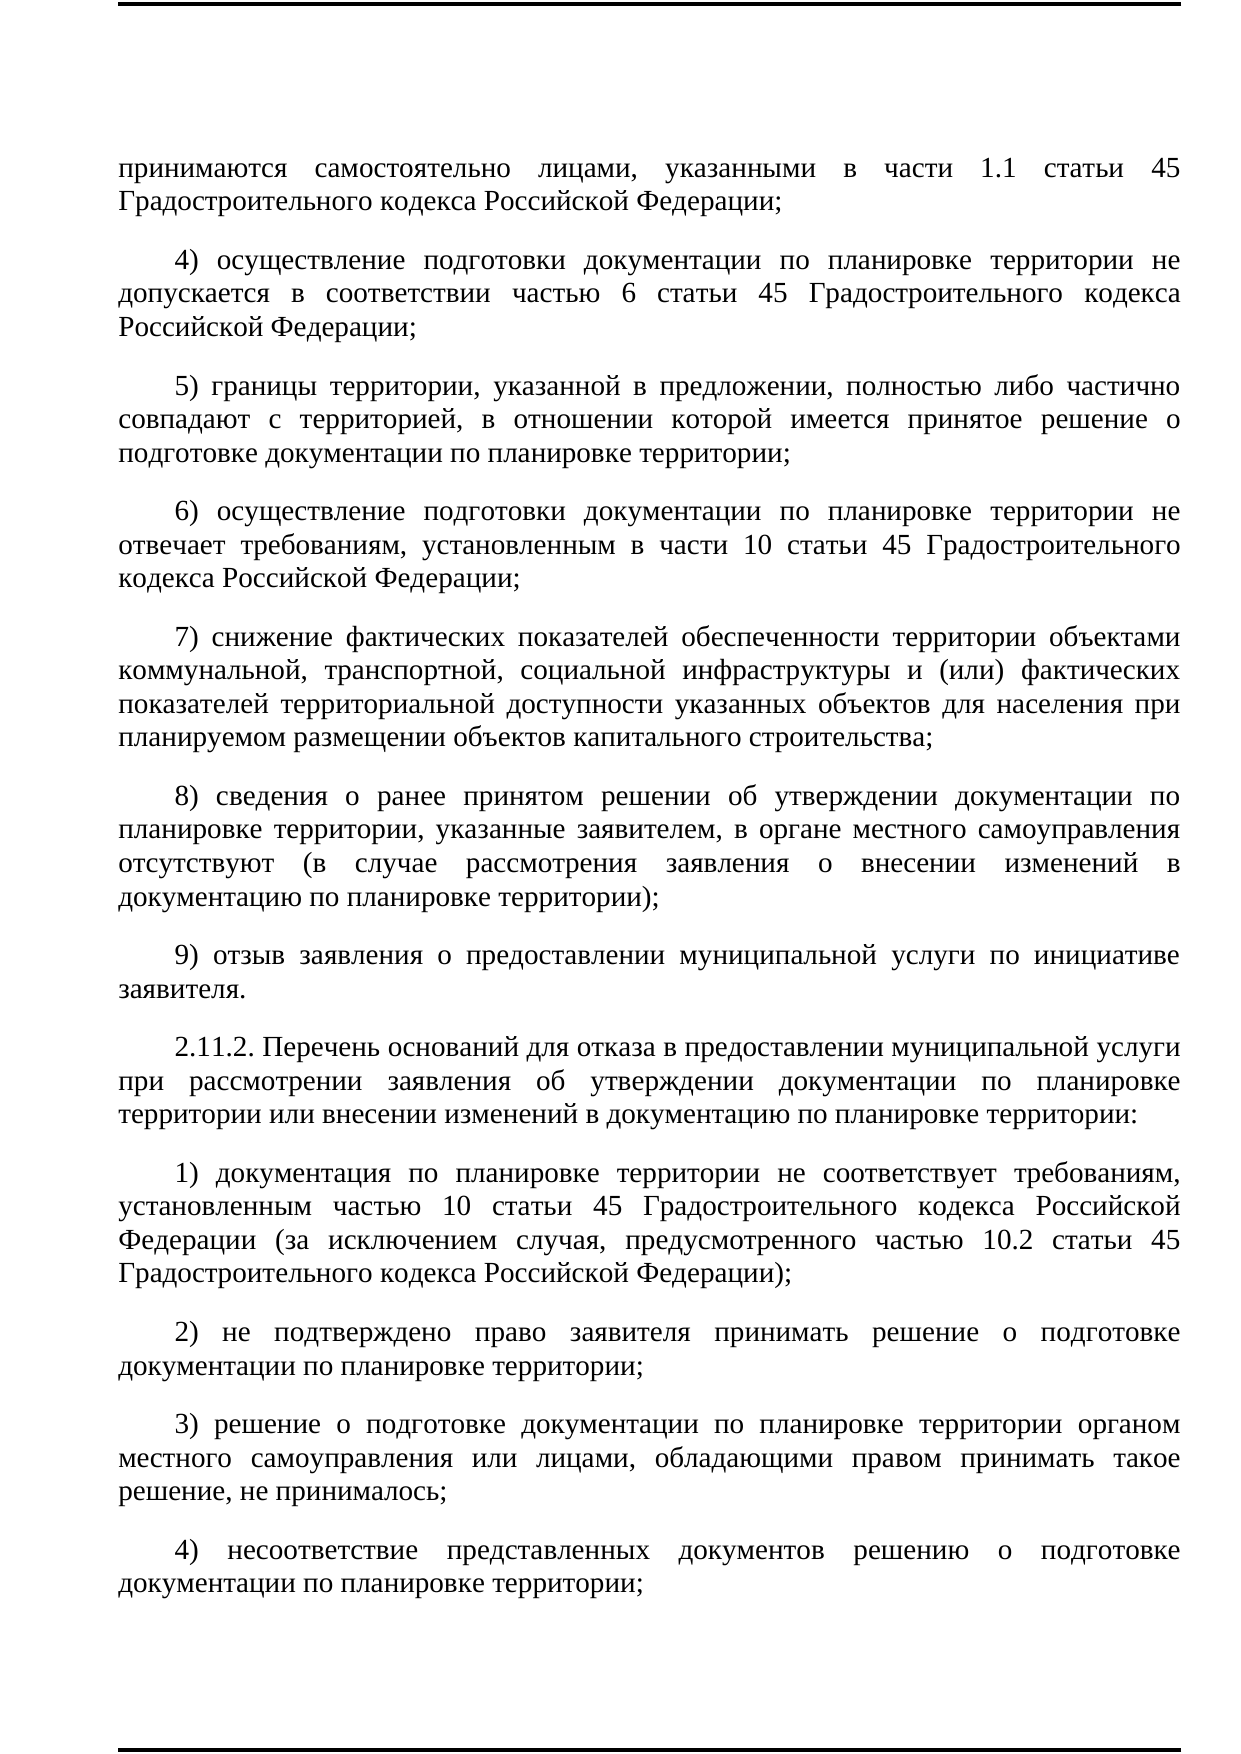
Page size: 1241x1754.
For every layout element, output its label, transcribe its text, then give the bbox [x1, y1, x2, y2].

text 4) осуществление подготовки документации по планировке территории не допускается в соответствии частью 6 статьи 45 Градостроительного кодекса Российской Федерации; [118, 242, 1181, 343]
text 9) отзыв заявления о предоставлении муниципальной услуги по инициативе заявителя. [118, 937, 1181, 1004]
text 1) документация по планировке территории не соответствует требованиям, установленным частью 10 статьи 45 Градостроительного кодекса Российской Федерации (за исключением случая, предусмотренного частью 10.2 статьи 45 Градостроительного кодекса Российской Федерации); [118, 1155, 1181, 1289]
text 8) сведения о ранее принятом решении об утверждении документации по планировке территории, указанные заявителем, в органе местного самоуправления отсутствуют (в случае рассмотрения заявления о внесении изменений в документацию по планировке территории); [118, 778, 1181, 912]
text 3) решение о подготовке документации по планировке территории органом местного самоуправления или лицами, обладающими правом принимать такое решение, не принималось; [118, 1406, 1181, 1507]
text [118, 150, 1181, 217]
text 4) несоответствие представленных документов решению о подготовке документации по планировке территории; [118, 1532, 1181, 1599]
text 6) осуществление подготовки документации по планировке территории не отвечает требованиям, установленным в части 10 статьи 45 Градостроительного кодекса Российской Федерации; [118, 493, 1181, 594]
text 5) границы территории, указанной в предложении, полностью либо частично совпадают с территорией, в отношении которой имеется принятое решение о подготовке документации по планировке территории; [118, 368, 1181, 468]
text 2) не подтверждено право заявителя принимать решение о подготовке документации по планировке территории; [118, 1314, 1181, 1381]
text 2.11.2. Перечень оснований для отказа в предоставлении муниципальной услуги при рассмотрении заявления об утверждении документации по планировке территории или внесении изменений в документацию по планировке территории: [118, 1029, 1181, 1130]
text 7) снижение фактических показателей обеспеченности территории объектами коммунальной, транспортной, социальной инфраструктуры и (или) фактических показателей территориальной доступности указанных объектов для населения при планируемом размещении объектов капитального строительства; [118, 619, 1181, 753]
